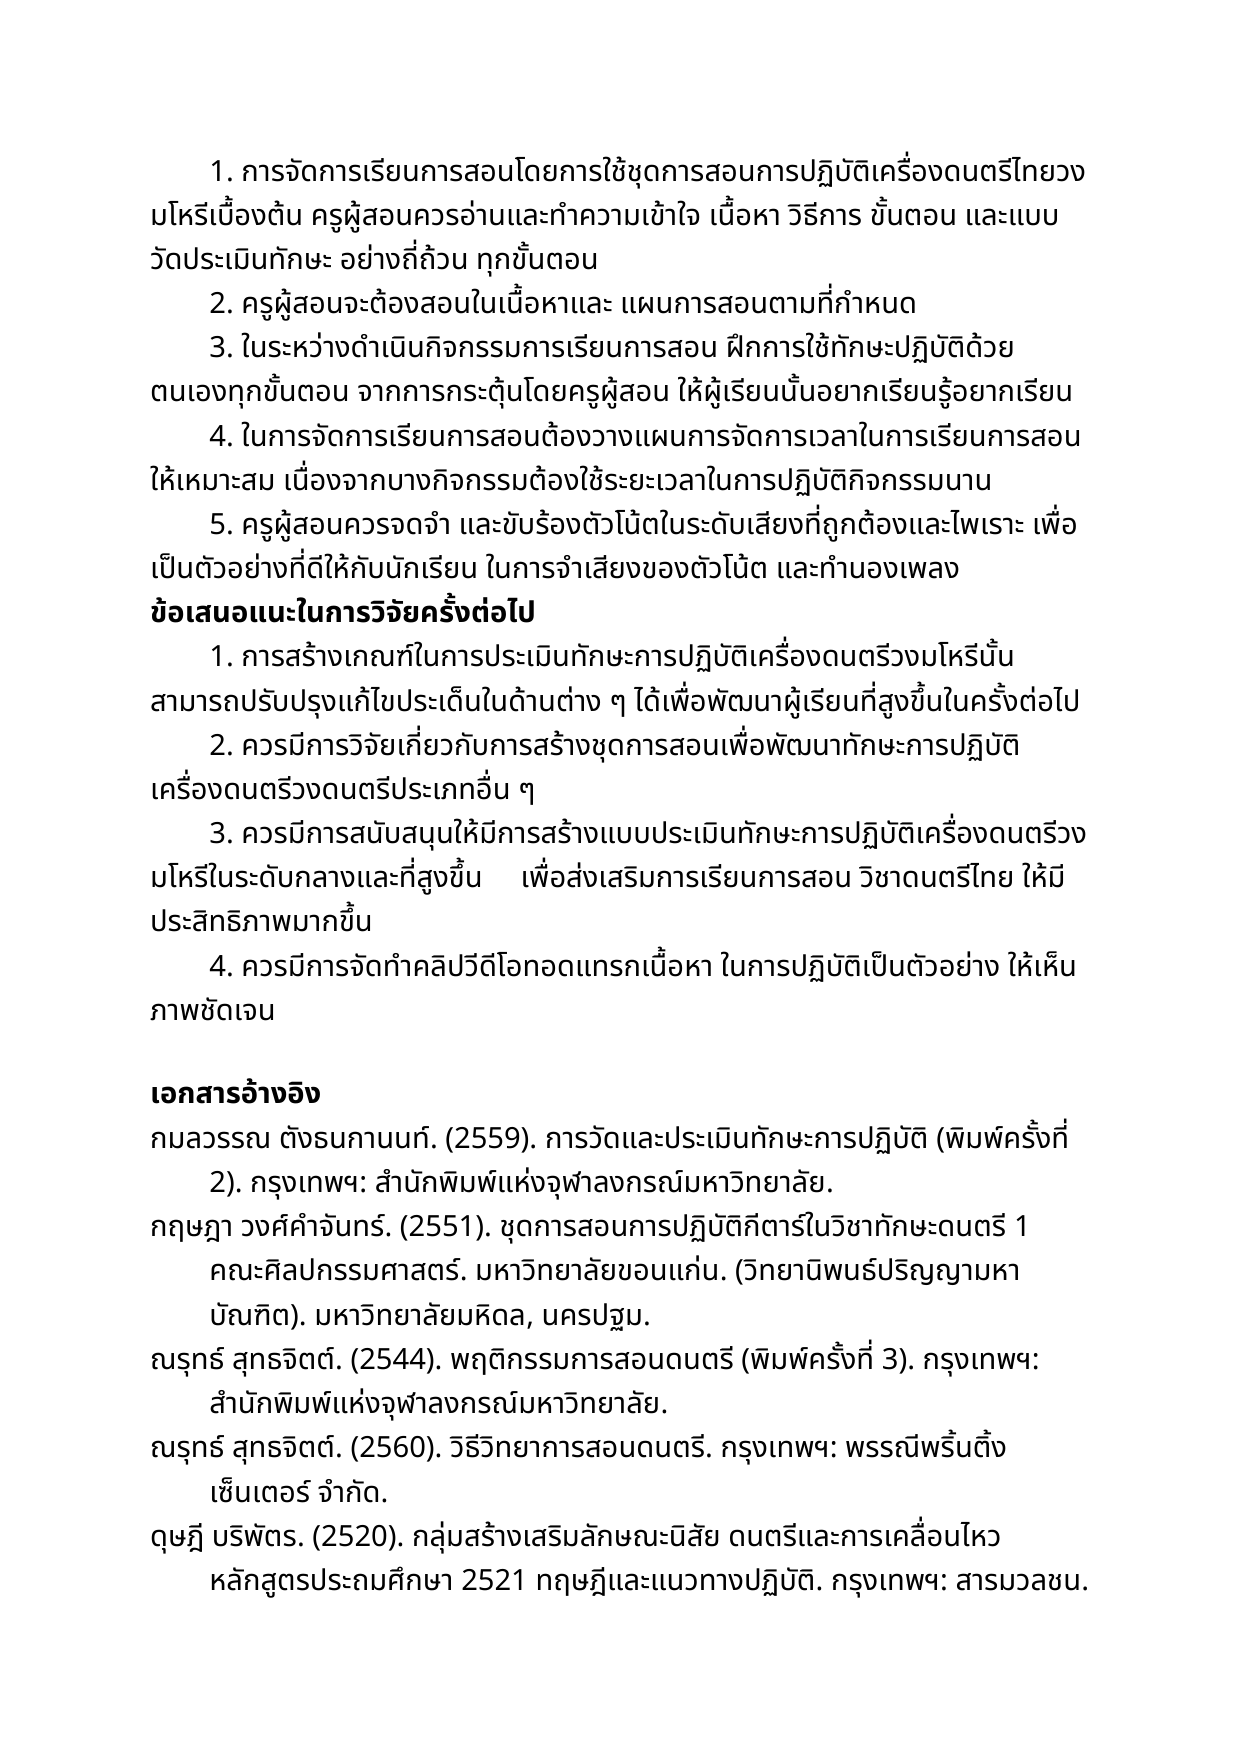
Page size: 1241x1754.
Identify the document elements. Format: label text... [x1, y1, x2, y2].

text 4. ควรมีการจัดทำคลิปวีดีโอทอดแทรกเนื้อหา ในการปฏิบัติเป็นตัวอย่าง ให้เห็นภาพชัดเจน [150, 945, 1090, 1033]
text กมลวรรณ ตังธนกานนท์. (2559). การวัดและประเมินทักษะการปฏิบัติ (พิมพ์ครั้งที่ 2). กรุงเทพฯ: สำนักพิมพ์แห่งจุฬาลงกรณ์มหาวิทยาลัย. [150, 1117, 1090, 1205]
text ดุษฎี บริพัตร. (2520). กลุ่มสร้างเสริมลักษณะนิสัย ดนตรีและการเคลื่อนไหว หลักสูตรประถมศึกษา 2521 ทฤษฎีและแนวทางปฏิบัติ. กรุงเทพฯ: สารมวลชน. [150, 1515, 1090, 1604]
text ณรุทธ์ สุทธจิตต์. (2560). วิธีวิทยาการสอนดนตรี. กรุงเทพฯ: พรรณีพริ้นติ้งเซ็นเตอร์ จำกัด. [150, 1427, 1090, 1515]
text 2. ควรมีการวิจัยเกี่ยวกับการสร้างชุดการสอนเพื่อพัฒนาทักษะการปฏิบัติเครื่องดนตรีวงดนตรีประเภทอื่น ๆ [150, 724, 1090, 812]
text 1. การจัดการเรียนการสอนโดยการใช้ชุดการสอนการปฏิบัติเครื่องดนตรีไทยวงมโหรีเบื้องต้น ครูผู้สอนควรอ่านและทำความเข้าใจ เนื้อหา วิธีการ ขั้นตอน และแบบวัดประเมินทักษะ อย่างถี่ถ้วน ทุกขั้นตอน [150, 150, 1090, 282]
text 2. ครูผู้สอนจะต้องสอนในเนื้อหาและ แผนการสอนตามที่กำหนด [150, 282, 1090, 327]
text ข้อเสนอแนะในการวิจัยครั้งต่อไป [150, 592, 1090, 636]
text 3. ควรมีการสนับสนุนให้มีการสร้างแบบประเมินทักษะการปฏิบัติเครื่องดนตรีวงมโหรีในระดับกลางและที่สูงขึ้น เพื่อส่งเสริมการเรียนการสอน วิชาดนตรีไทย ให้มีประสิทธิภาพมากขึ้น [150, 812, 1090, 945]
text เอกสารอ้างอิง [150, 1073, 1090, 1117]
text 5. ครูผู้สอนควรจดจำ และขับร้องตัวโน้ตในระดับเสียงที่ถูกต้องและไพเราะ เพื่อเป็นตัวอย่างที่ดีให้กับนักเรียน ในการจำเสียงของตัวโน้ต และทำนองเพลง [150, 503, 1090, 592]
text 4. ในการจัดการเรียนการสอนต้องวางแผนการจัดการเวลาในการเรียนการสอนให้เหมาะสม เนื่องจากบางกิจกรรมต้องใช้ระยะเวลาในการปฏิบัติกิจกรรมนาน [150, 415, 1090, 503]
text 3. ในระหว่างดำเนินกิจกรรมการเรียนการสอน ฝึกการใช้ทักษะปฏิบัติด้วยตนเองทุกขั้นตอน จากการกระตุ้นโดยครูผู้สอน ให้ผู้เรียนนั้นอยากเรียนรู้อยากเรียน [150, 327, 1090, 415]
text ณรุทธ์ สุทธจิตต์. (2544). พฤติกรรมการสอนดนตรี (พิมพ์ครั้งที่ 3). กรุงเทพฯ: สำนักพิมพ์แห่งจุฬาลงกรณ์มหาวิทยาลัย. [150, 1338, 1090, 1427]
text กฤษฎา วงศ์คำจันทร์. (2551). ชุดการสอนการปฏิบัติกีตาร์ในวิชาทักษะดนตรี 1 คณะศิลปกรรมศาสตร์. มหาวิทยาลัยขอนแก่น. (วิทยานิพนธ์ปริญญามหาบัณฑิต). มหาวิทยาลัยมหิดล, นครปฐม. [150, 1205, 1090, 1338]
text 1. การสร้างเกณฑ์ในการประเมินทักษะการปฏิบัติเครื่องดนตรีวงมโหรีนั้น สามารถปรับปรุงแก้ไขประเด็นในด้านต่าง ๆ ได้เพื่อพัฒนาผู้เรียนที่สูงขึ้นในครั้งต่อไป [150, 636, 1090, 724]
